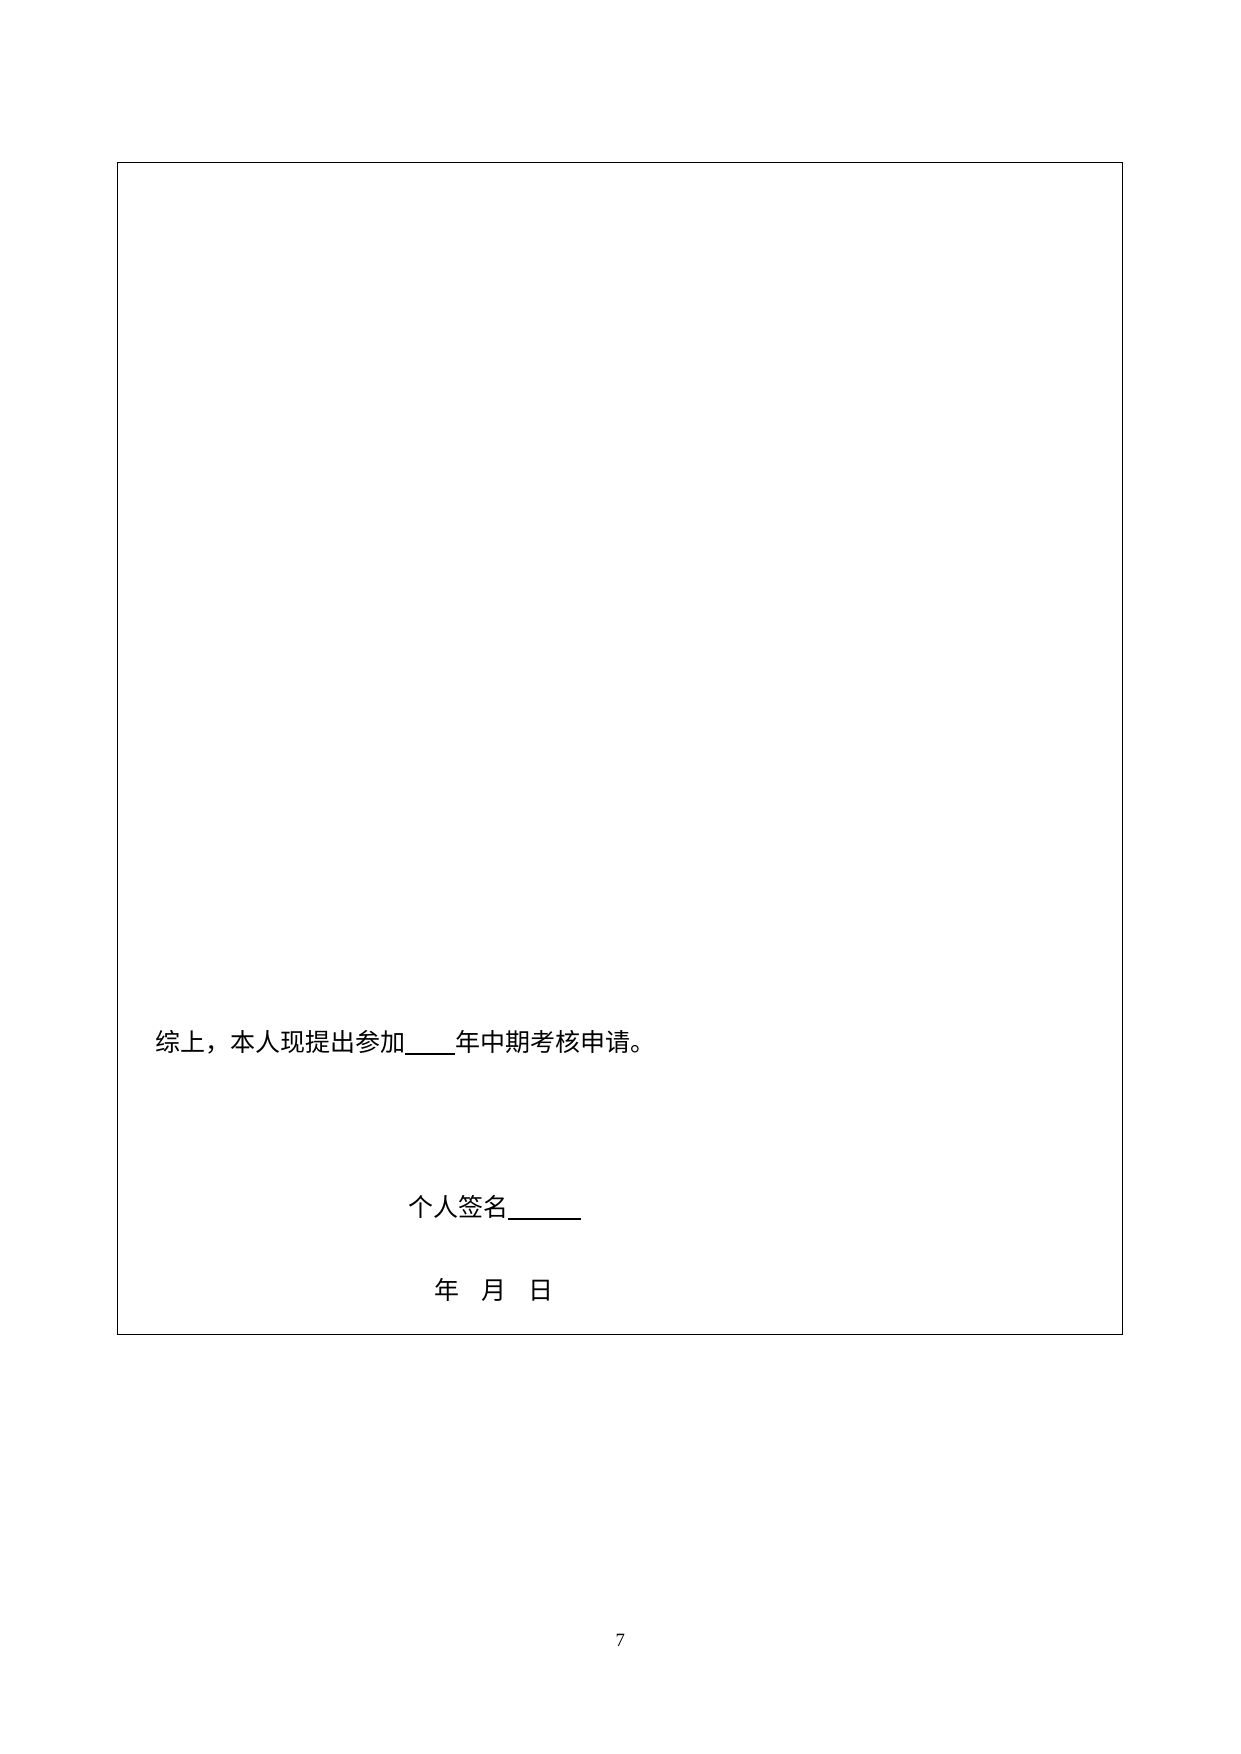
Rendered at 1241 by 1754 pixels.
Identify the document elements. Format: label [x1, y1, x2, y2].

table_cell [118, 163, 1122, 1334]
